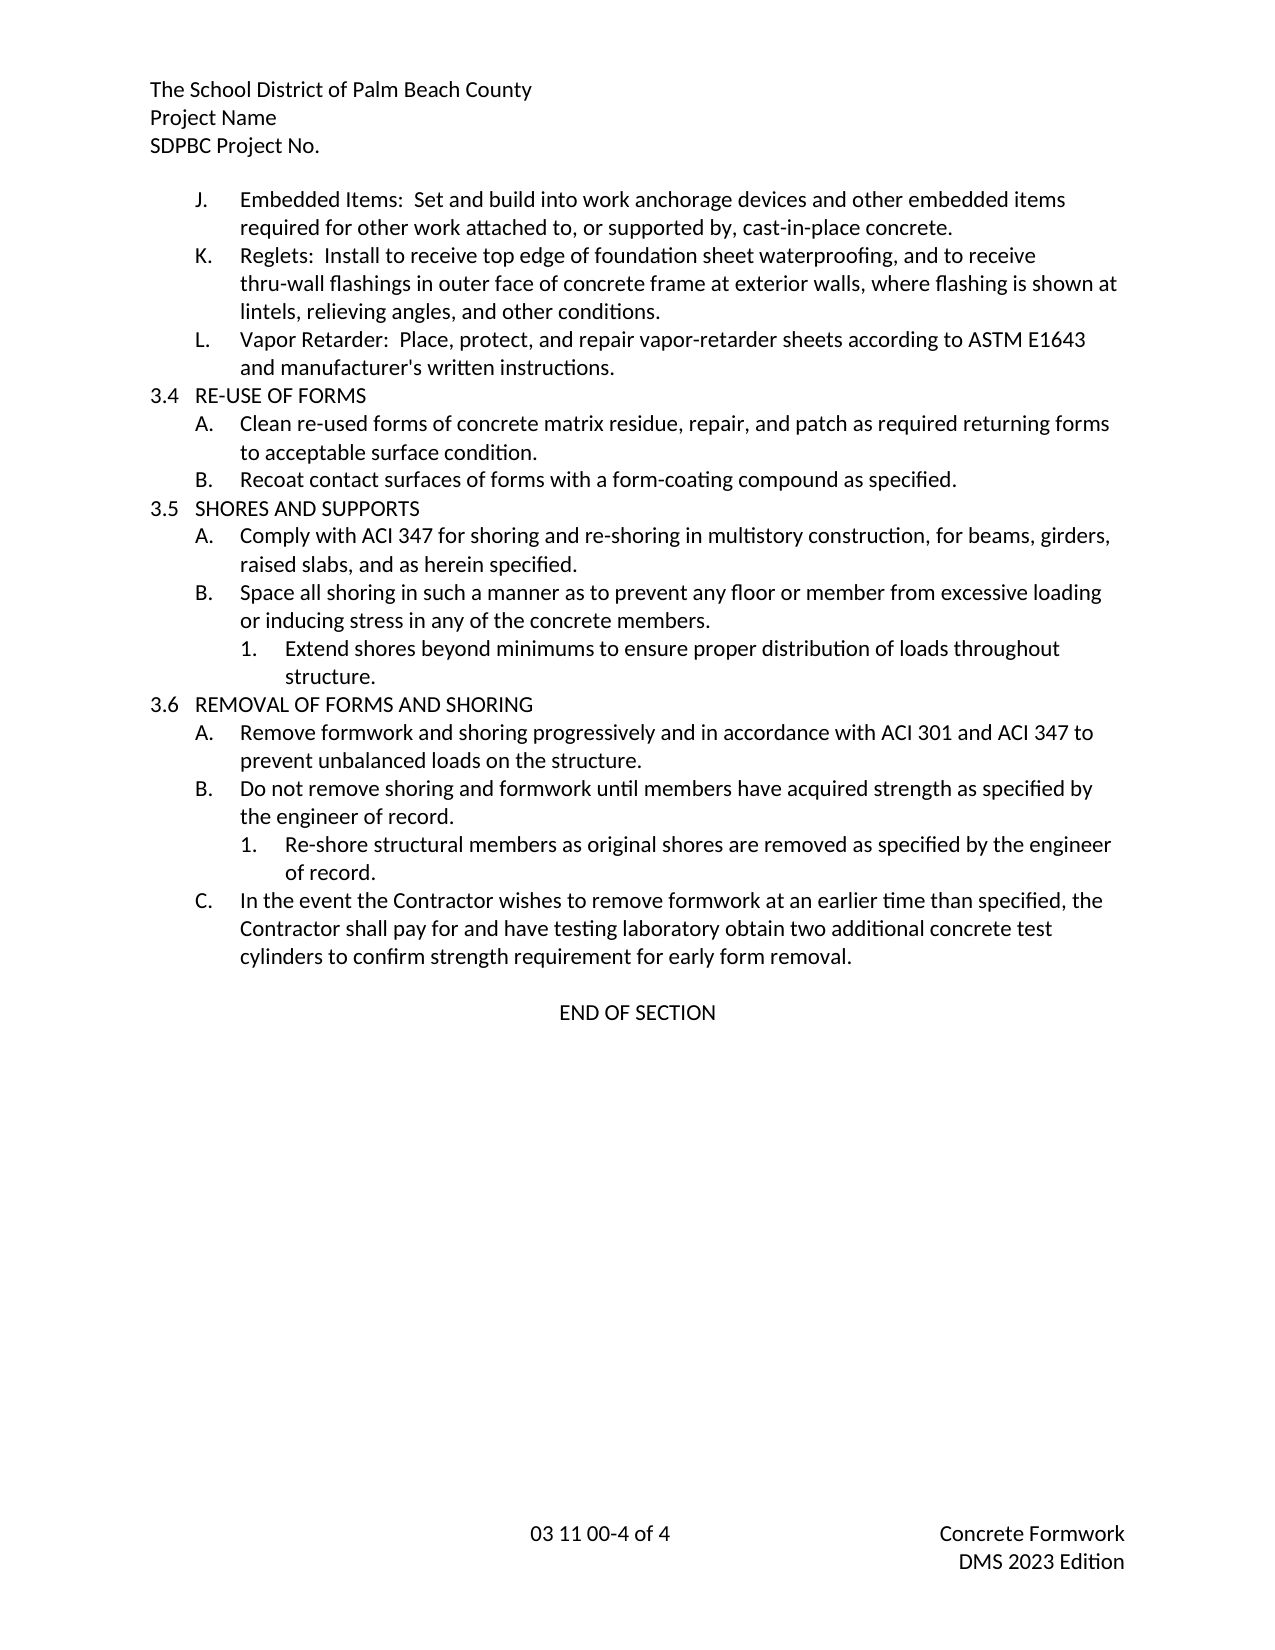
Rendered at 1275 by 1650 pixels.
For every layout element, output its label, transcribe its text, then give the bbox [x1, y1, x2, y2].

list Re-shore structural members as original shores are removed as specified by the engineer of record. [240, 830, 1125, 886]
list RE-USE OF FORMS [150, 382, 1125, 409]
list SHORES AND SUPPORTS [150, 494, 1125, 522]
list Space all shoring in such a manner as to prevent any floor or member from excessive loading or inducing stress in any of the concrete members. [195, 578, 1125, 634]
text END OF SECTION [150, 998, 1125, 1026]
list REMOVAL OF FORMS AND SHORING [150, 690, 1125, 718]
list Comply with ACI 347 for shoring and re-shoring in multistory construction, for beams, girders, raised slabs, and as herein specified. [195, 522, 1125, 578]
list Vapor Retarder: Place, protect, and repair vapor-retarder sheets according to ASTM E1643 and manufacturer's written instructions. [195, 326, 1125, 382]
list Recoat contact surfaces of forms with a form-coating compound as specified. [195, 466, 1125, 494]
list In the event the Contractor wishes to remove formwork at an earlier time than specified, the Contractor shall pay for and have testing laboratory obtain two additional concrete test cylinders to confirm strength requirement for early form removal. [195, 886, 1125, 970]
list Clean re-used forms of concrete matrix residue, repair, and patch as required returning forms to acceptable surface condition. [195, 409, 1125, 466]
list Extend shores beyond minimums to ensure proper distribution of loads throughout structure. [240, 634, 1125, 690]
list Reglets: Install to receive top edge of foundation sheet waterproofing, and to receive thru-wall flashings in outer face of concrete frame at exterior walls, where flashing is shown at lintels, relieving angles, and other conditions. [195, 241, 1125, 326]
list Do not remove shoring and formwork until members have acquired strength as specified by the engineer of record. [195, 774, 1125, 830]
list Remove formwork and shoring progressively and in accordance with ACI 301 and ACI 347 to prevent unbalanced loads on the structure. [195, 718, 1125, 774]
list Embedded Items: Set and build into work anchorage devices and other embedded items required for other work attached to, or supported by, cast-in-place concrete. [195, 185, 1125, 241]
